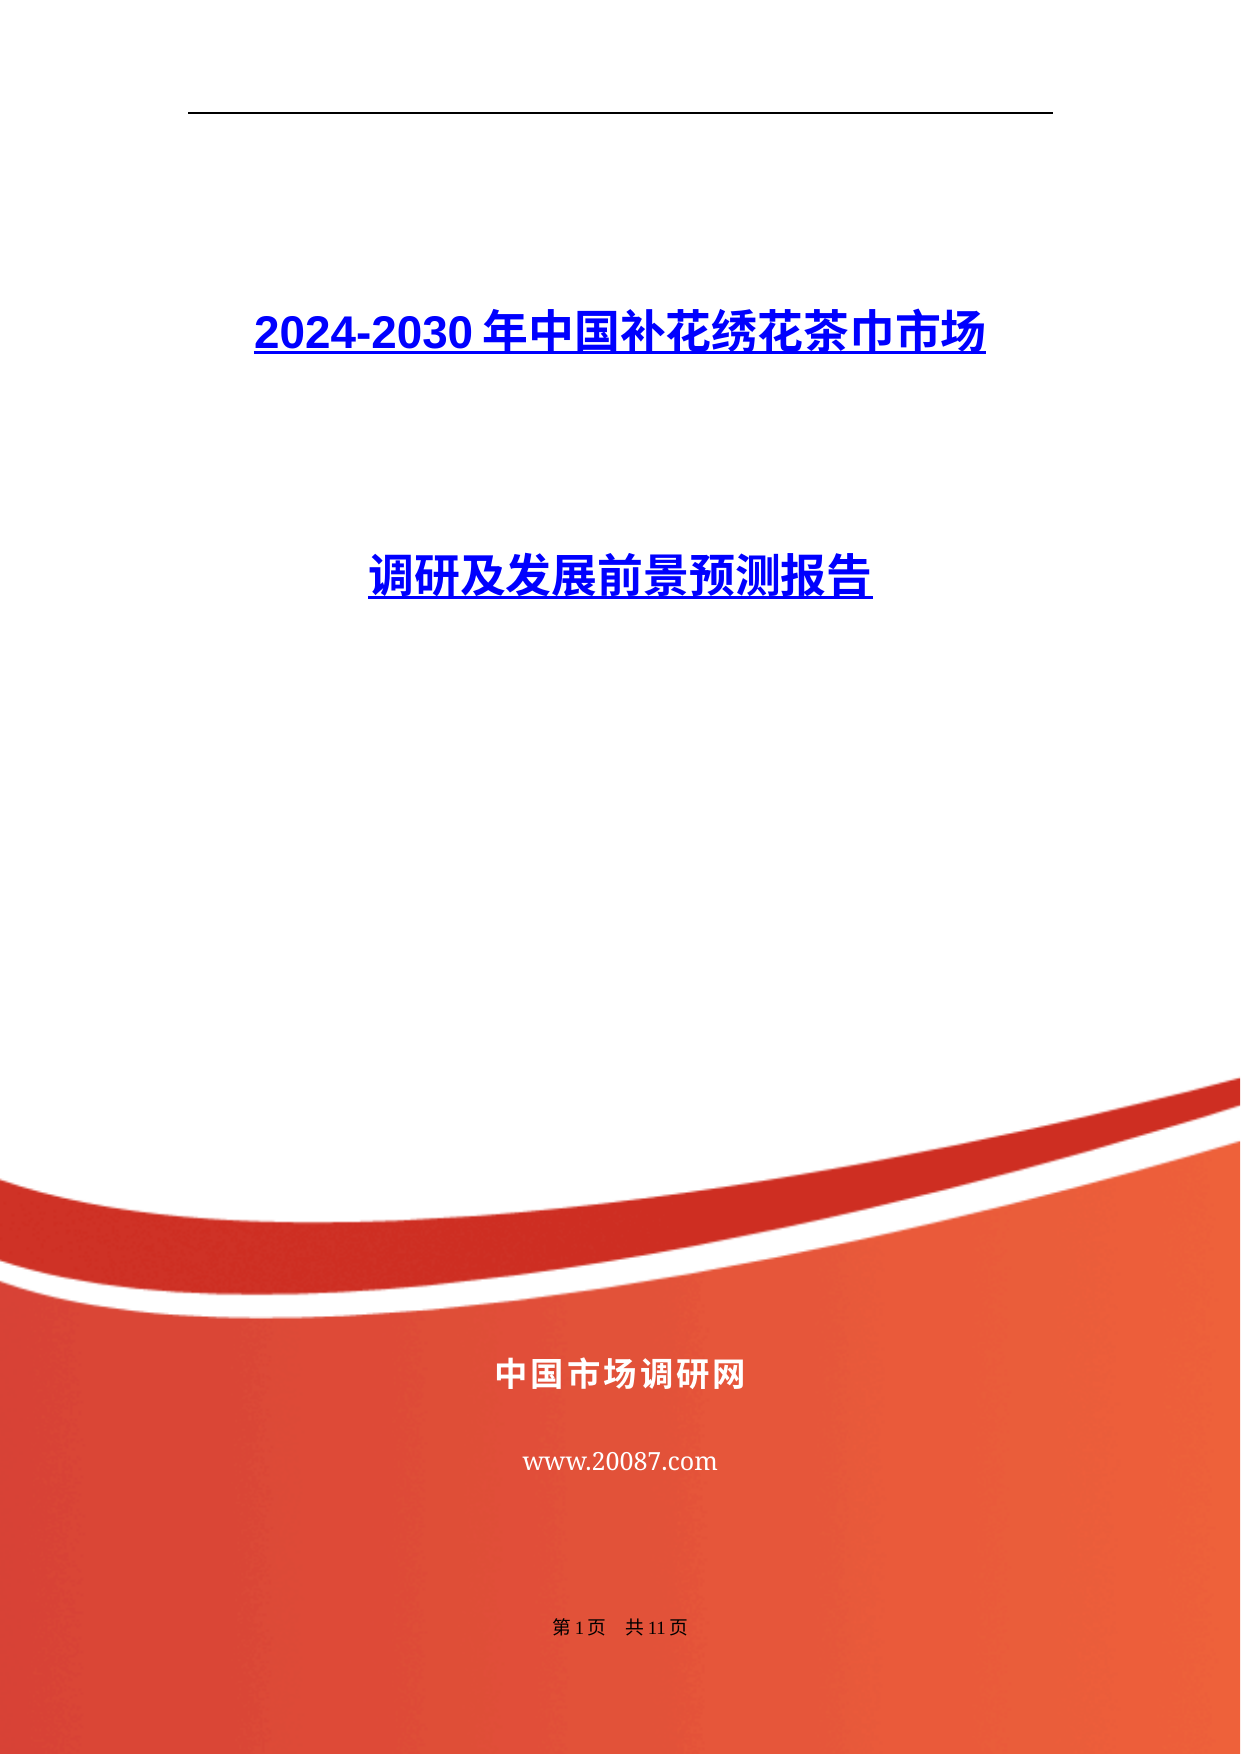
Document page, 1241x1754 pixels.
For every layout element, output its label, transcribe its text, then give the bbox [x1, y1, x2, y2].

picture [0, 1006, 1241, 1754]
table_header 2024-2030年中国补花绣花茶巾市场调研及发展前景预测报告 [188, 207, 1053, 773]
text www.20087.com [187, 1428, 1053, 1493]
subtitle 中国市场调研网 [187, 1339, 1053, 1404]
